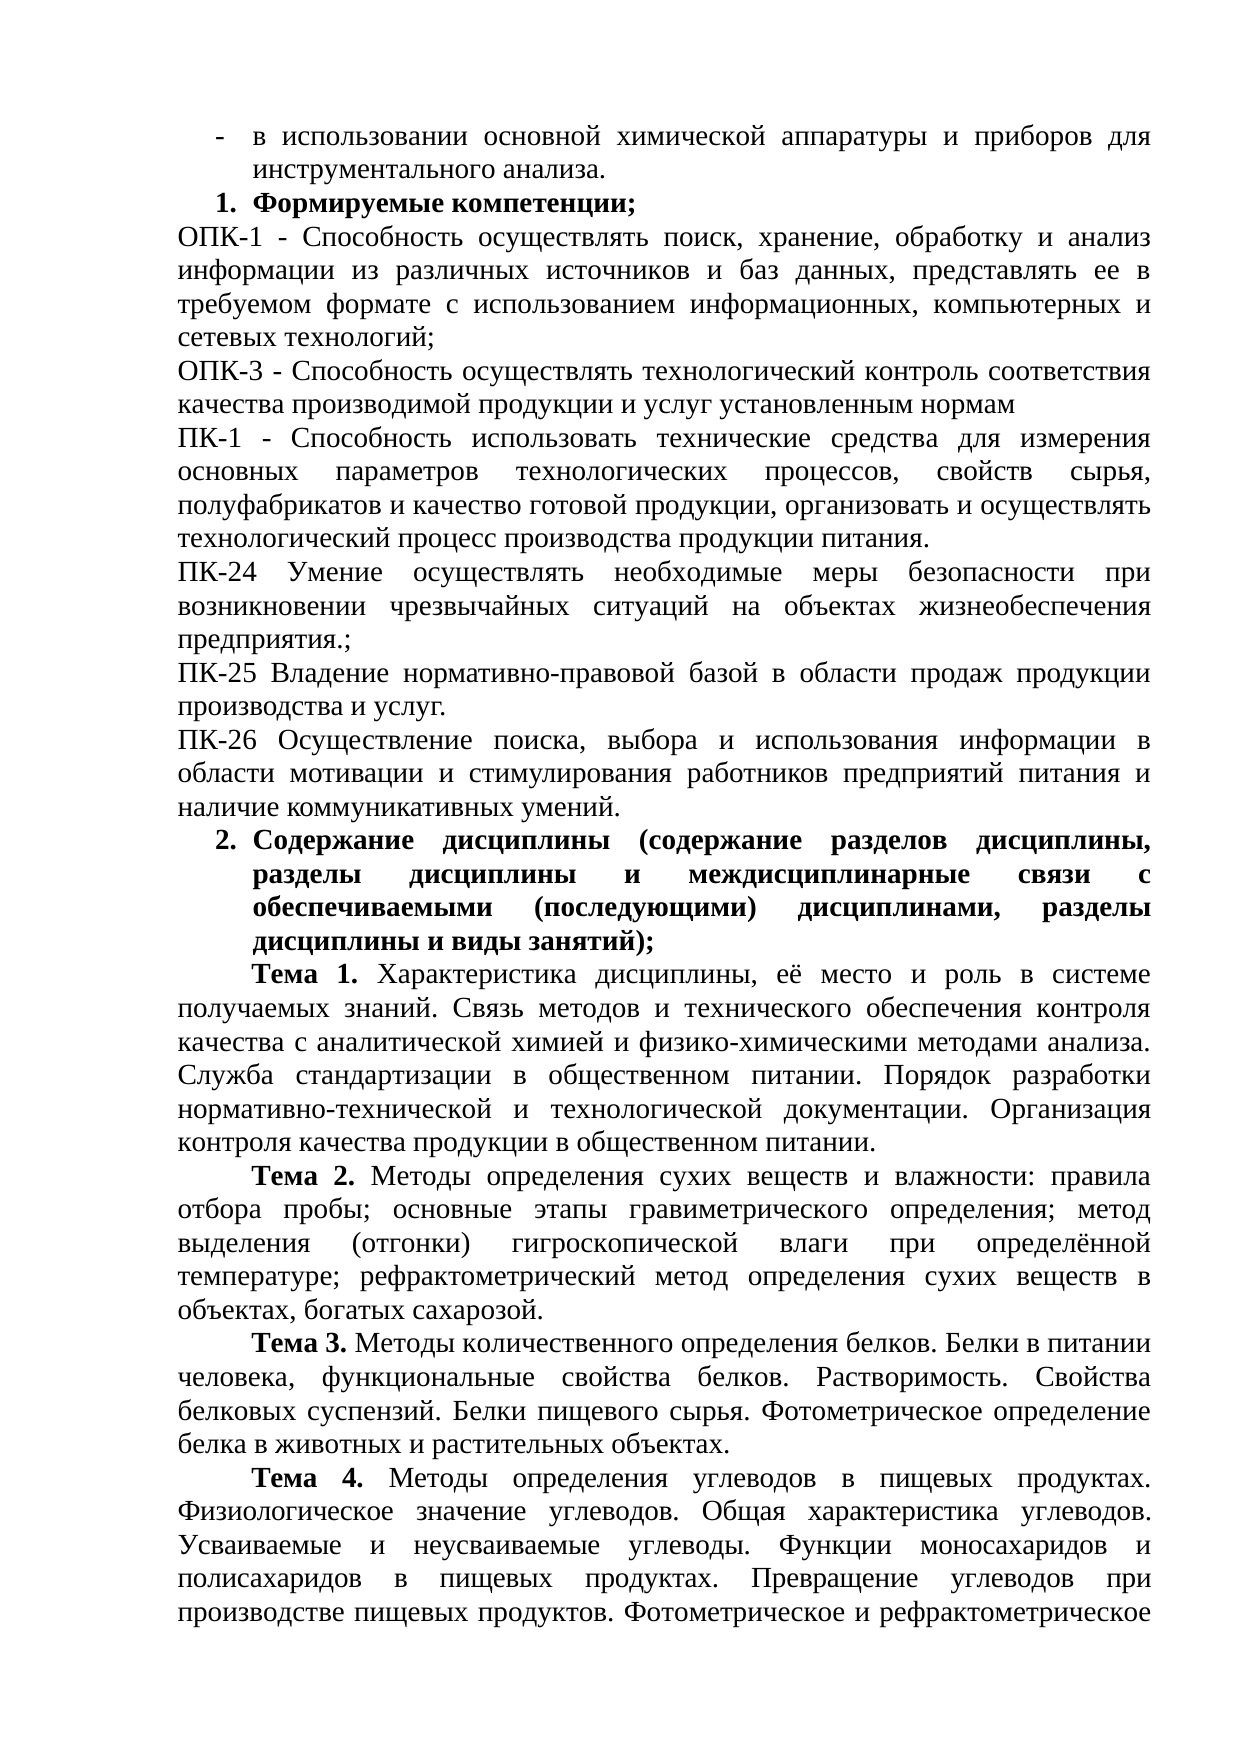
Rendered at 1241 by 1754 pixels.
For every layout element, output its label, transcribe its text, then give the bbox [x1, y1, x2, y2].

text Тема 1. Характеристика дисциплины, её место и роль в системе получаемых знаний. Связь методов и технического обеспечения контроля качества с аналитической химией и физико-химическими методами анализа. Служба стандартизации в общественном питании. Порядок разработки нормативно-технической и технологической документации. Организация контроля качества продукции в общественном питании. [177, 957, 1152, 1158]
text ПК-26 Осуществление поиска, выбора и использования информации в области мотивации и стимулирования работников предприятий питания и наличие коммуникативных умений. [177, 722, 1152, 822]
list в использовании основной химической аппаратуры и приборов для инструментального анализа. [215, 118, 1152, 185]
list Формируемые компетенции; [215, 185, 1152, 219]
text ПК-25 Владение нормативно-правовой базой в области продаж продукции производства и услуг. [177, 655, 1152, 722]
text ПК-1 - Способность использовать технические средства для измерения основных параметров технологических процессов, свойств сырья, полуфабрикатов и качество готовой продукции, организовать и осуществлять технологический процесс производства продукции питания. [177, 420, 1152, 554]
text Тема 3. Методы количественного определения белков. Белки в питании человека, функциональные свойства белков. Растворимость. Свойства белковых суспензий. Белки пищевого сырья. Фотометрическое определение белка в животных и растительных объектах. [177, 1326, 1152, 1460]
list Содержание дисциплины (содержание разделов дисциплины, разделы дисциплины и междисциплинарные связи с обеспечиваемыми (последующими) дисциплинами, разделы дисциплины и виды занятий); [215, 822, 1152, 957]
text ПК-24 Умение осуществлять необходимые меры безопасности при возникновении чрезвычайных ситуаций на объектах жизнеобеспечения предприятия.; [177, 554, 1152, 655]
text ОПК-3 - Способность осуществлять технологический контроль соответствия качества производимой продукции и услуг установленным нормам [177, 353, 1152, 420]
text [177, 1460, 1152, 1627]
text Тема 2. Методы определения сухих веществ и влажности: правила отбора пробы; основные этапы гравиметрического определения; метод выделения (отгонки) гигроскопической влаги при определённой температуре; рефрактометрический метод определения сухих веществ в объектах, богатых сахарозой. [177, 1158, 1152, 1326]
text ОПК-1 - Способность осуществлять поиск, хранение, обработку и анализ информации из различных источников и баз данных, представлять ее в требуемом формате с использованием информационных, компьютерных и сетевых технологий; [177, 219, 1152, 353]
